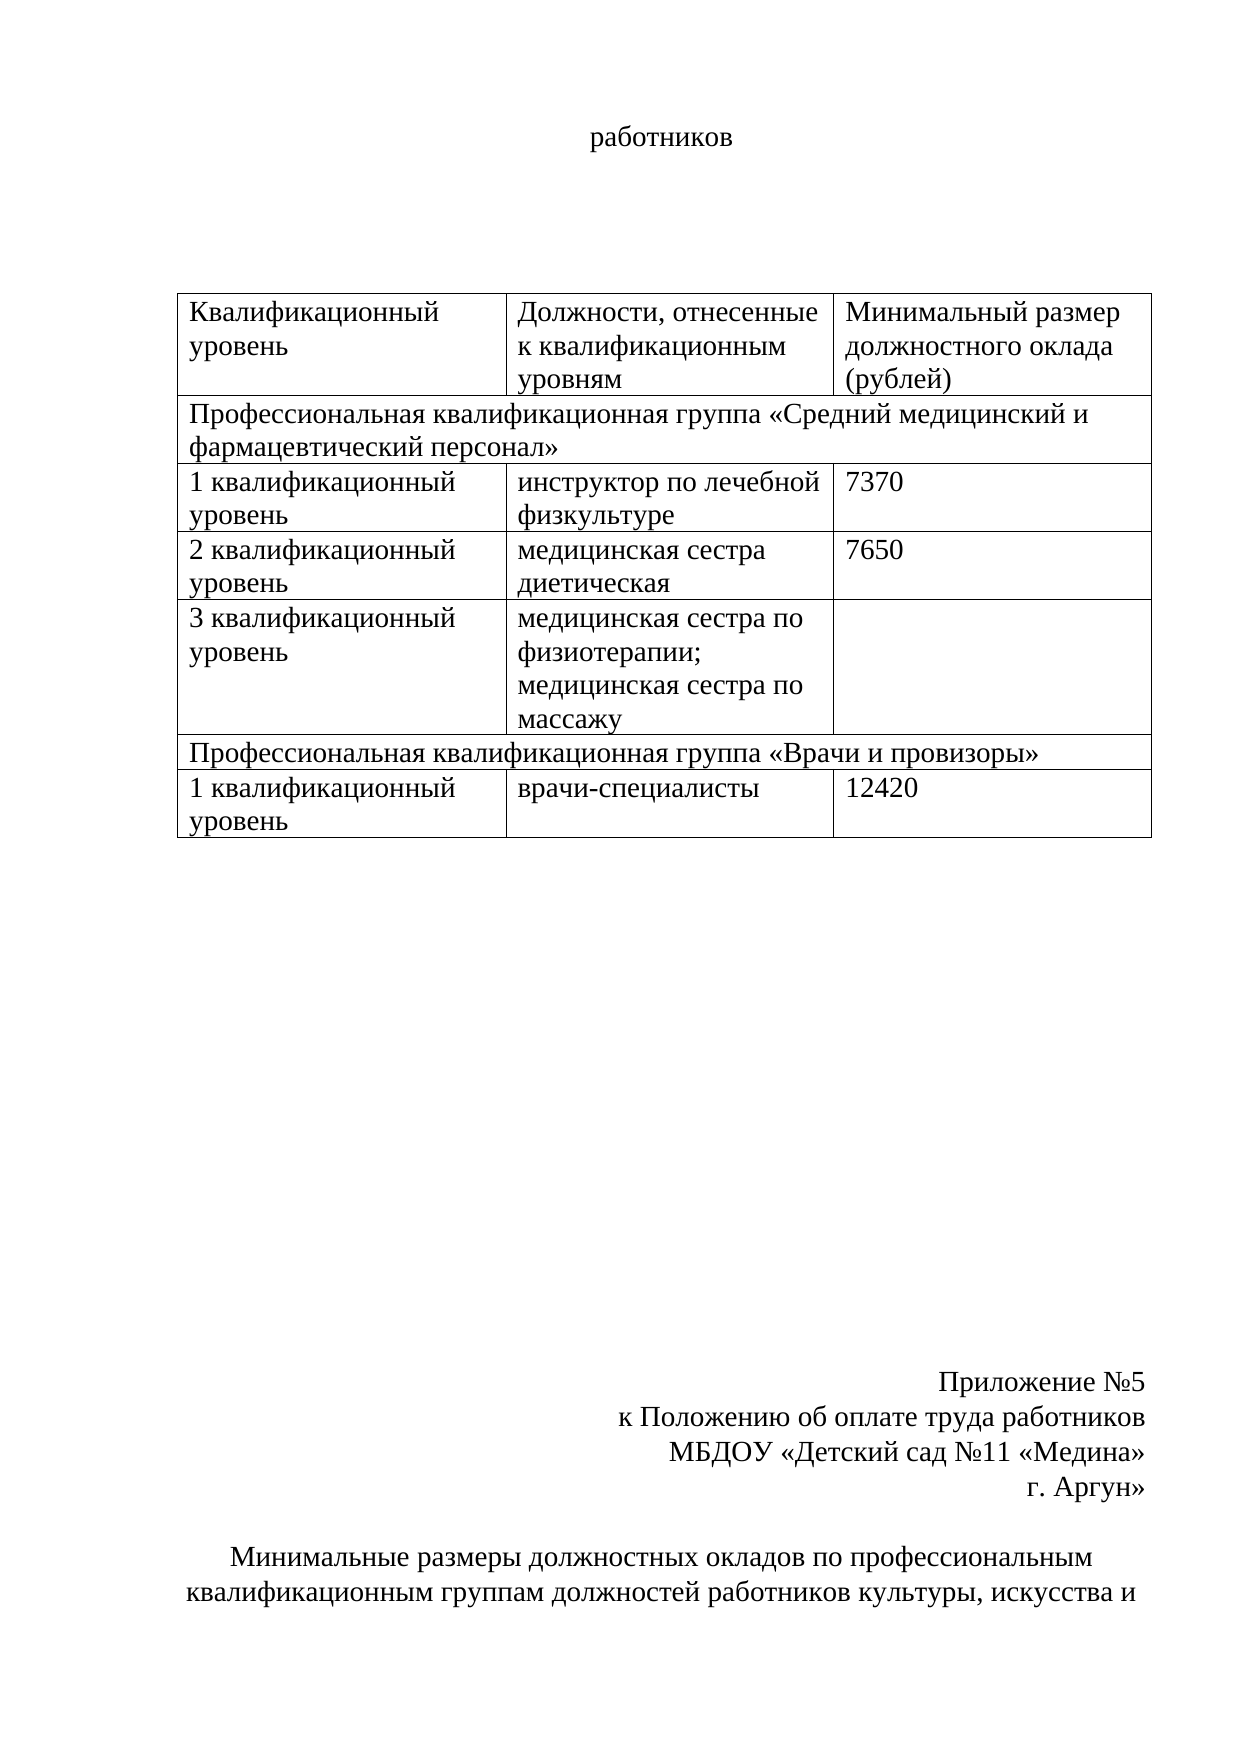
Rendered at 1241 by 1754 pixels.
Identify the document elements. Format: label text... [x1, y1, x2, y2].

table_cell 12420 [834, 770, 1151, 837]
table_cell 1 квалификационный уровень [178, 770, 506, 837]
table_cell 3 квалификационный уровень [178, 600, 506, 734]
text г. Аргун» [177, 1468, 1145, 1503]
table_cell 7650 [834, 532, 1151, 599]
text Приложение №5 [177, 1363, 1145, 1398]
table_cell медицинская сестра диетическая [507, 532, 833, 599]
table_cell [834, 600, 1151, 734]
table_cell 2 квалификационный уровень [178, 532, 506, 599]
table_cell 1 квалификационный уровень [178, 464, 506, 531]
table_header Должности, отнесенные к квалификационным уровням [507, 294, 833, 395]
table_cell Профессиональная квалификационная группа «Врачи и провизоры» [178, 735, 1151, 769]
table_header Минимальный размер должностного оклада (рублей) [834, 294, 1151, 395]
table_cell инструктор по лечебной физкультуре [507, 464, 833, 531]
table_cell 7370 [834, 464, 1151, 531]
table_cell Профессиональная квалификационная группа «Средний медицинский и фармацевтический персонал» [178, 396, 1151, 463]
text к Положению об оплате труда работников [177, 1398, 1145, 1433]
table_cell врачи-специалисты [507, 770, 833, 837]
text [177, 118, 1145, 153]
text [177, 1538, 1145, 1608]
table_cell медицинская сестра по физиотерапии; медицинская сестра по массажу [507, 600, 833, 734]
text МБДОУ «Детский сад №11 «Медина» [177, 1433, 1145, 1468]
table_header Квалификационный уровень [178, 294, 506, 395]
